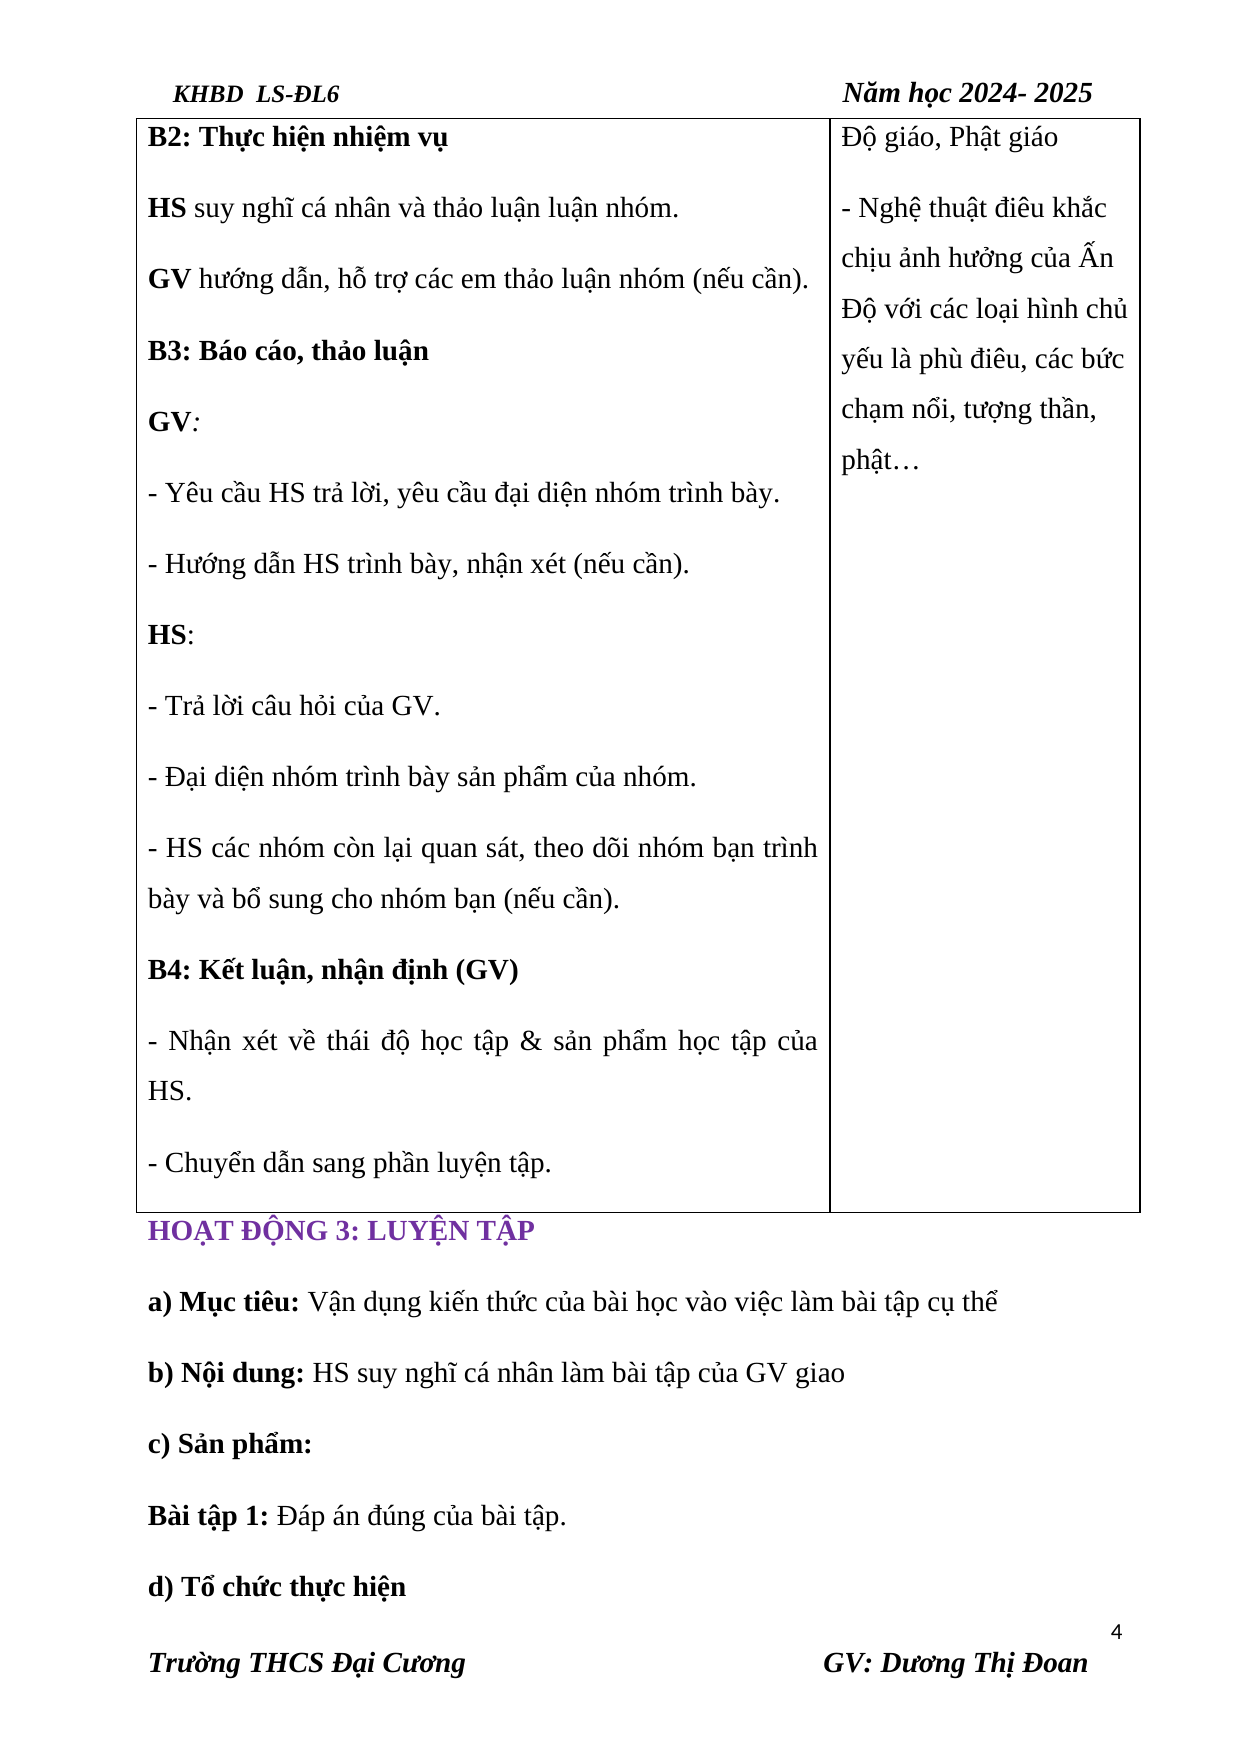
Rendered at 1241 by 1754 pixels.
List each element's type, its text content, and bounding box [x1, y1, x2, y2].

text Bài tập 1: Đáp án đúng của bài tập. [148, 1498, 1122, 1531]
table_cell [137, 119, 829, 1212]
text c) Sản phẩm: [148, 1427, 1122, 1460]
text d) Tổ chức thực hiện [148, 1569, 1122, 1602]
text b) Nội dung: HS suy nghĩ cá nhân làm bài tập của GV giao [148, 1356, 1122, 1389]
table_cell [831, 119, 1139, 1212]
text a) Mục tiêu: Vận dụng kiến thức của bài học vào việc làm bài tập cụ thể [148, 1284, 1122, 1318]
text HOẠT ĐỘNG 3: LUYỆN TẬP [148, 1213, 1122, 1247]
